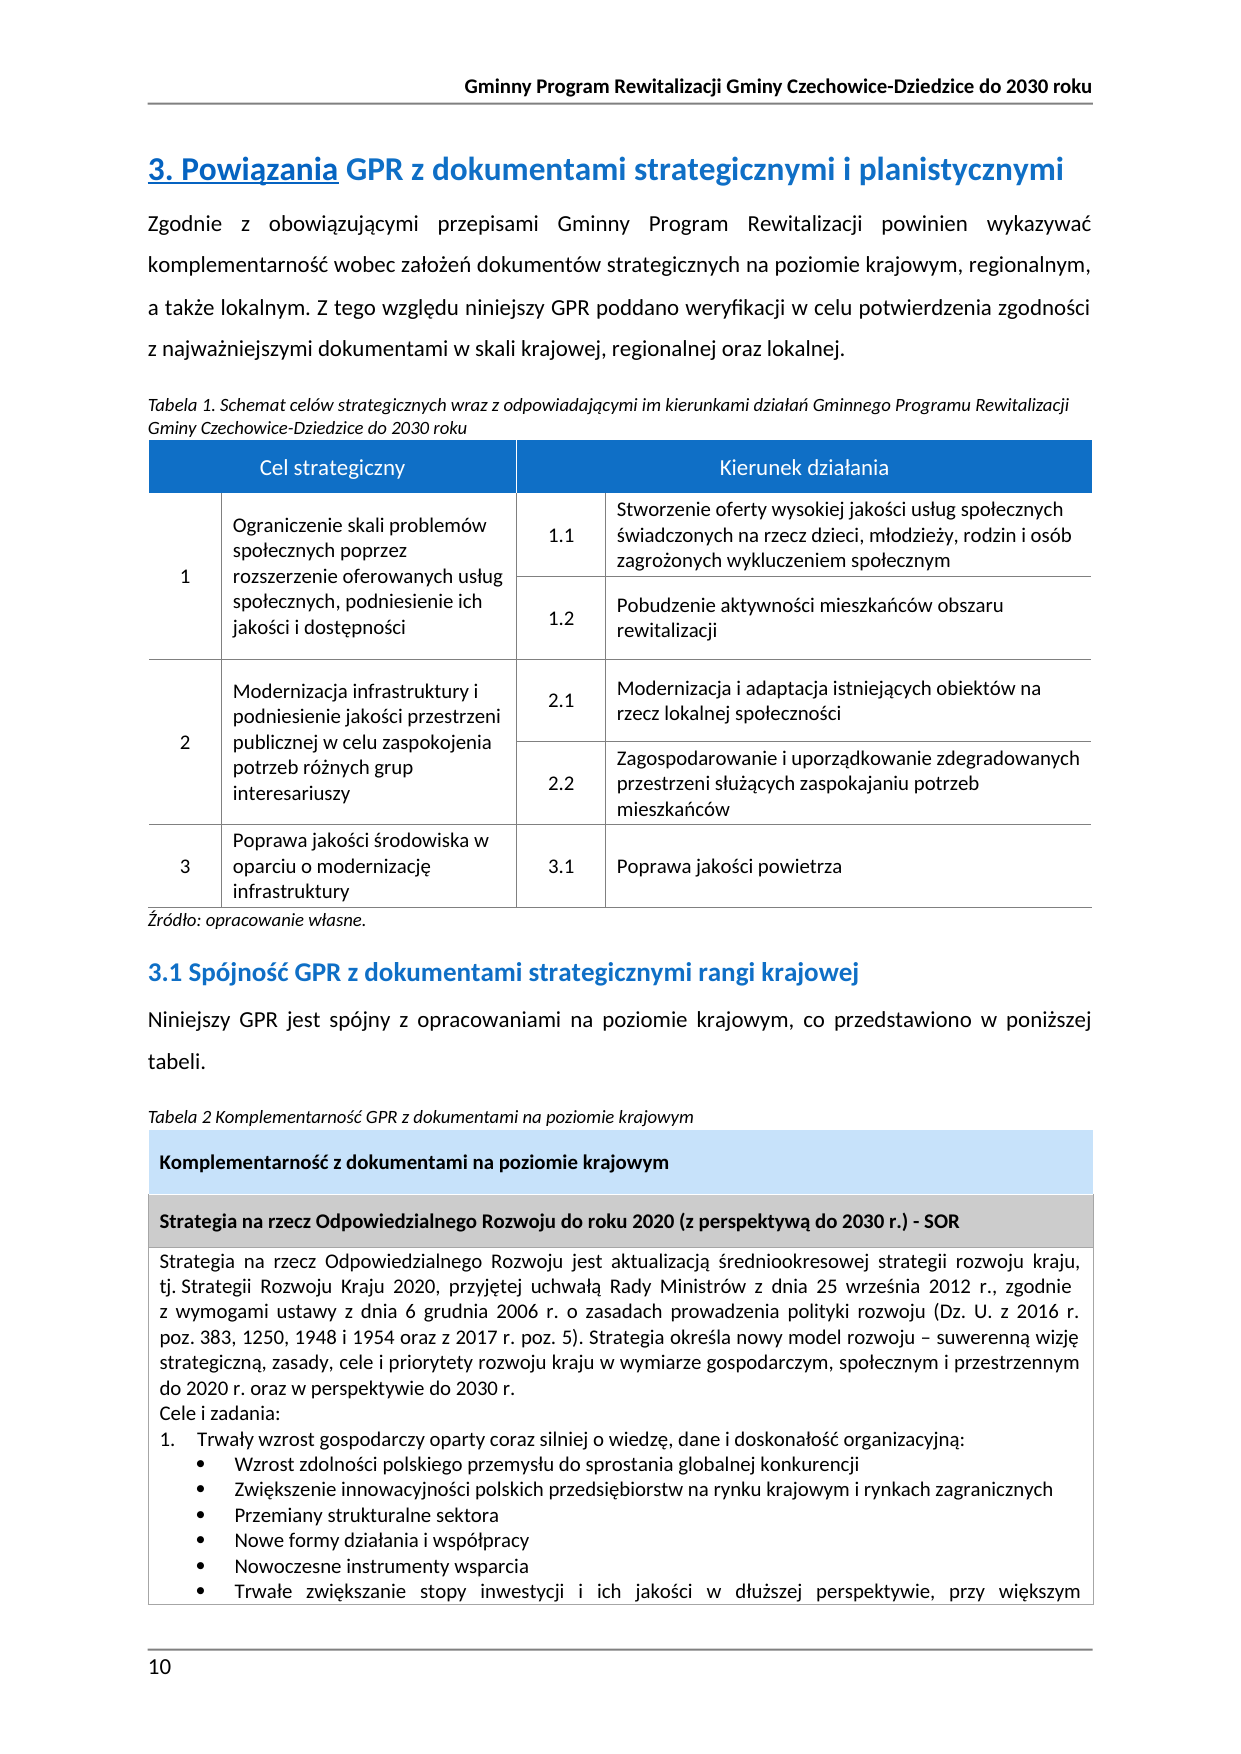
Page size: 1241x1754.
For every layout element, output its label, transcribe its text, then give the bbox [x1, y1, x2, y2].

table_cell Poprawa jakości powietrza [606, 824, 1092, 907]
table_cell Pobudzenie aktywności mieszkańców obszaru rewitalizacji [606, 576, 1092, 658]
table_cell Zagospodarowanie i uporządkowanie zdegradowanych przestrzeni służących zaspokajaniu potrzeb mieszkańców [606, 741, 1092, 824]
text Zgodnie z obowiązującymi przepisami Gminny Program Rewitalizacji powinien wykazywać komplementarność wobec założeń dokumentów strategicznych na poziomie krajowym, regionalnym, a także lokalnym. Z tego względu niniejszy GPR poddano weryfikacji w celu potwierdzenia zgodności z najważniejszymi dokumentami w skali krajowej, regionalnej oraz lokalnej. [148, 209, 1093, 363]
text Niniejszy GPR jest spójny z opracowaniami na poziomie krajowym, co przedstawiono w poniższej tabeli. [148, 1005, 1093, 1075]
table_cell 1.1 [517, 493, 605, 576]
table_cell 3 [148, 824, 221, 907]
table_cell 2.2 [517, 742, 605, 824]
table_cell 3.1 [517, 825, 605, 907]
table_cell Modernizacja infrastruktury i podniesienie jakości przestrzeni publicznej w celu zaspokojenia potrzeb różnych grup interesariuszy [222, 660, 516, 824]
subtitle 3.1 Spójność GPR z dokumentami strategicznymi rangi krajowej [148, 956, 1093, 989]
table_cell 2 [148, 659, 221, 824]
text Źródło: opracowanie własne. [148, 908, 1093, 931]
table_header Kierunek działania [517, 440, 1092, 493]
table_header Cel strategiczny [149, 440, 516, 493]
subtitle 3. Powiązania GPR z dokumentami strategicznymi i planistycznymi [148, 148, 1093, 188]
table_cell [149, 1248, 1093, 1604]
text Tabela 1. Schemat celów strategicznych wraz z odpowiadającymi im kierunkami działań Gminnego Programu Rewitalizacji Gminy Czechowice-Dziedzice do 2030 roku [148, 393, 1093, 439]
text Tabela 2 Komplementarność GPR z dokumentami na poziomie krajowym [148, 1106, 1093, 1129]
table_cell Ograniczenie skali problemów społecznych poprzez rozszerzenie oferowanych usług społecznych, podniesienie ich jakości i dostępności [222, 493, 516, 658]
table_header Komplementarność z dokumentami na poziomie krajowym [149, 1130, 1093, 1194]
table_cell Stworzenie oferty wysokiej jakości usług społecznych świadczonych na rzecz dzieci, młodzieży, rodzin i osób zagrożonych wykluczeniem społecznym [606, 493, 1092, 576]
table_cell Poprawa jakości środowiska w oparciu o modernizację infrastruktury [222, 825, 516, 907]
table_cell 1 [148, 493, 221, 658]
table_cell Strategia na rzecz Odpowiedzialnego Rozwoju do roku 2020 (z perspektywą do 2030 r.) - SOR [149, 1195, 1093, 1247]
table_cell 1.2 [517, 577, 605, 658]
table_cell Modernizacja i adaptacja istniejących obiektów na rzecz lokalnej społeczności [606, 659, 1092, 741]
table_cell 2.1 [517, 660, 605, 741]
